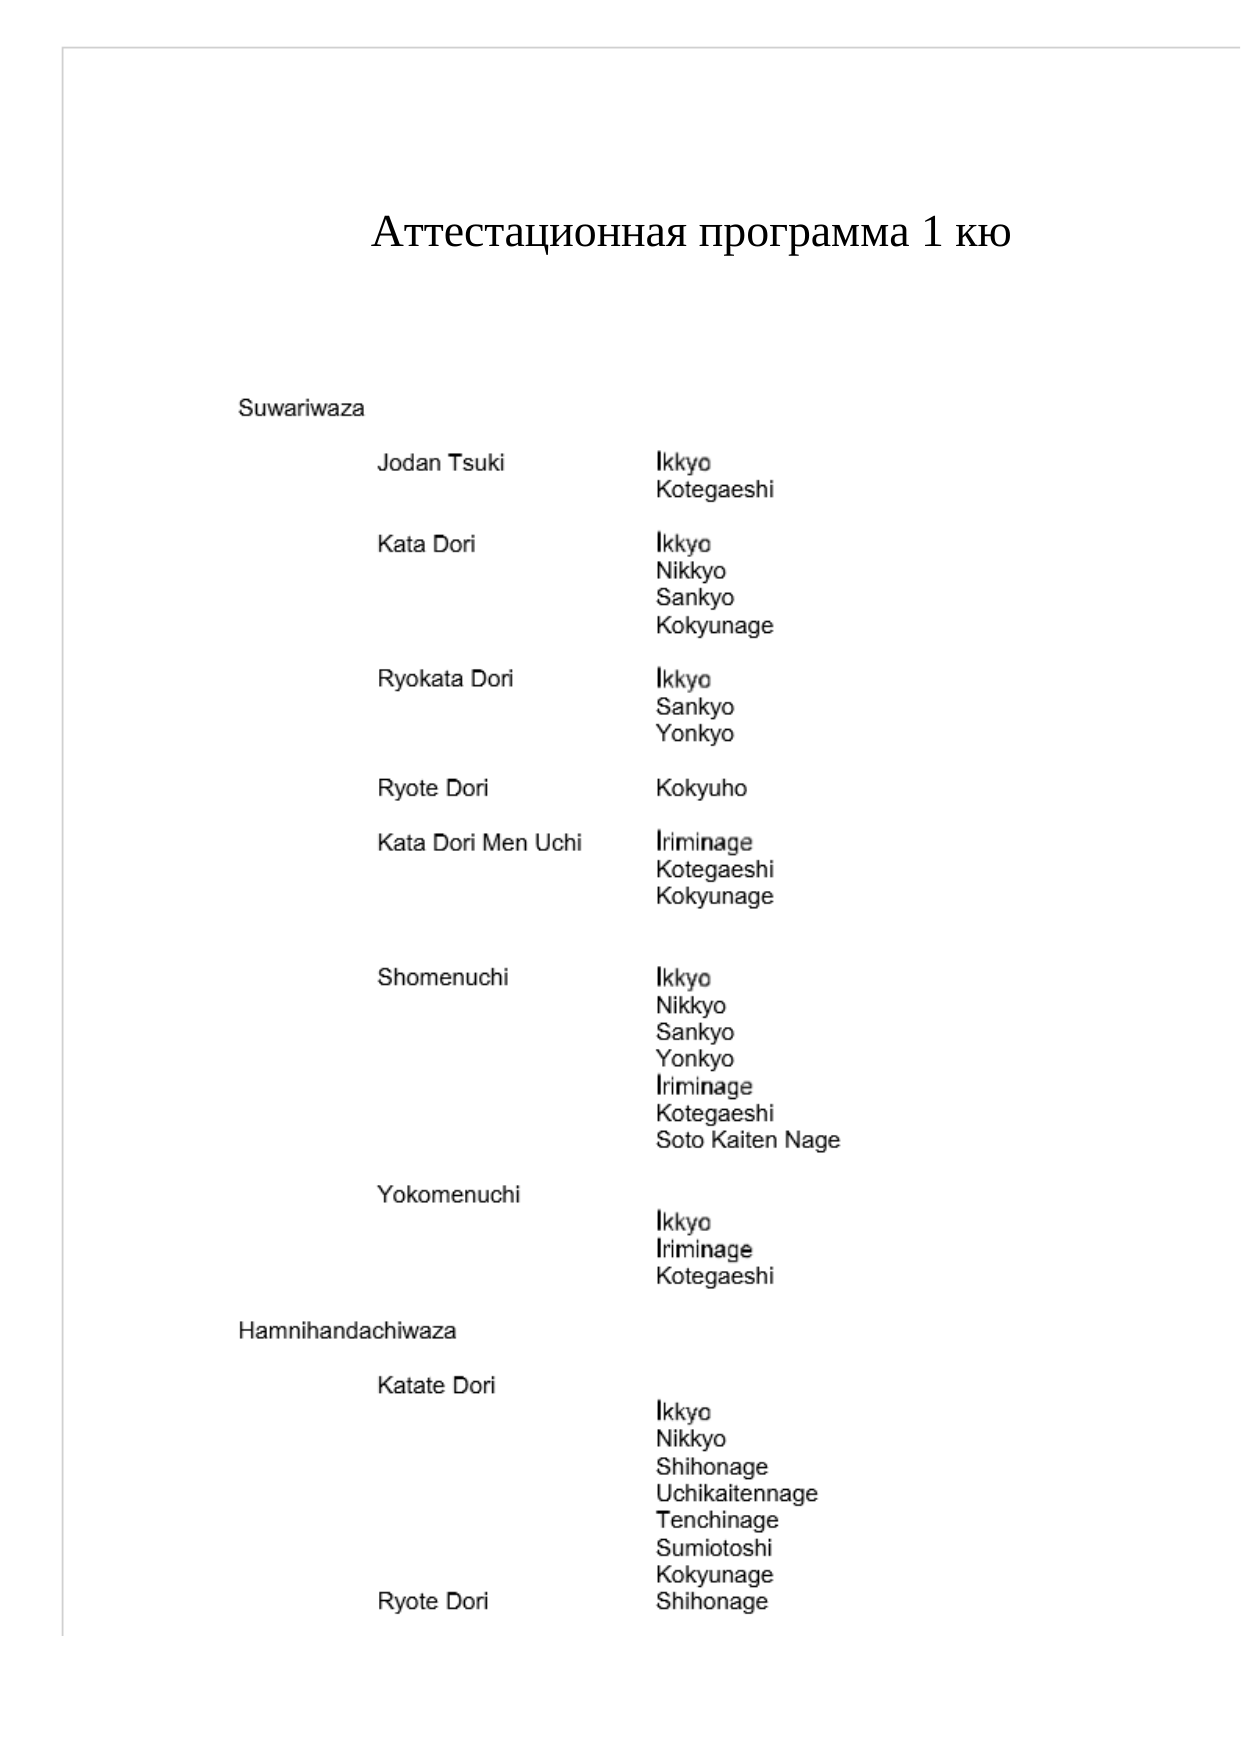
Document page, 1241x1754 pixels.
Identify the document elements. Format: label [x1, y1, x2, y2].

picture [59, 44, 1241, 1636]
